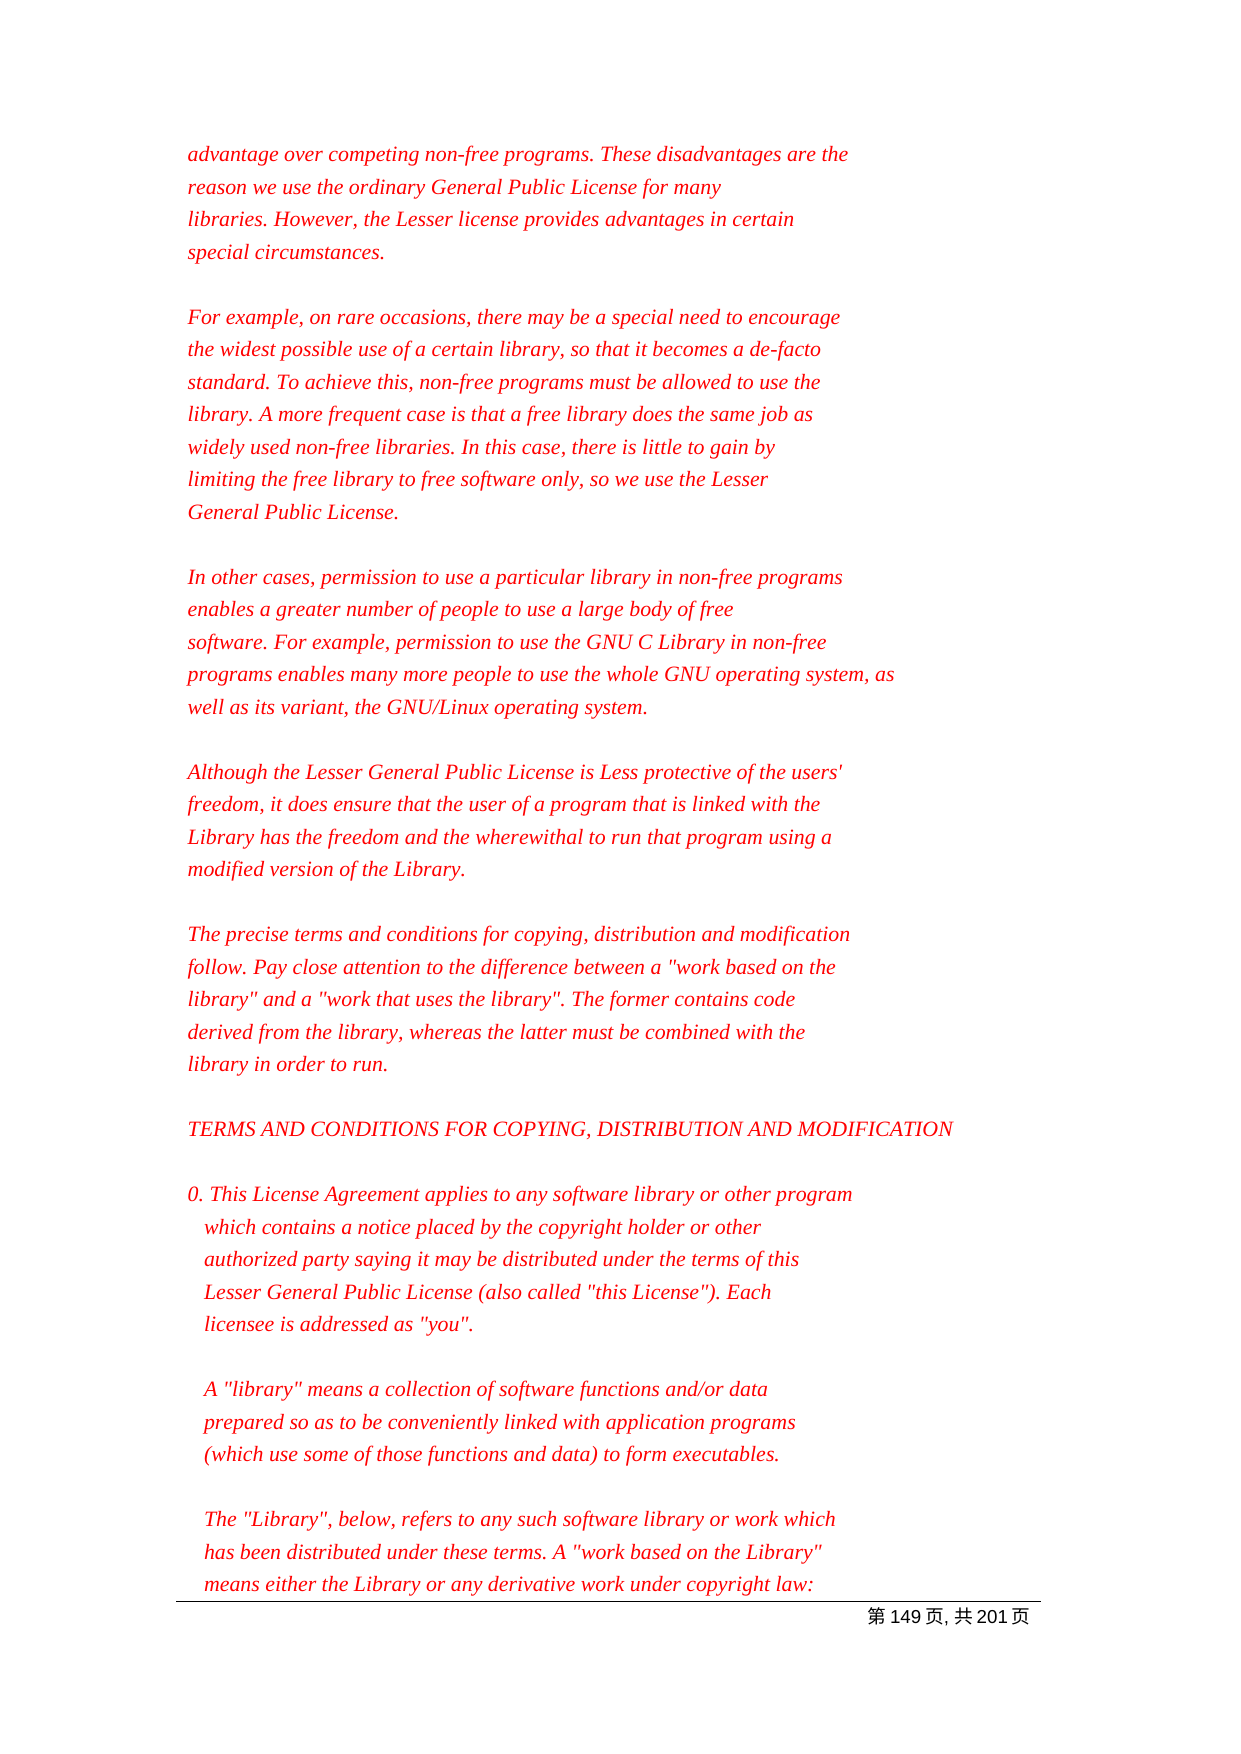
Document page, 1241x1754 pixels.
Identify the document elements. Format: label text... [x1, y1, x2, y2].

text authorized party saying it may be distributed under the terms of this [187, 1242, 1053, 1275]
text The "Library", below, refers to any such software library or work which [187, 1502, 1053, 1535]
text TERMS AND CONDITIONS FOR COPYING, DISTRIBUTION AND MODIFICATION [187, 1112, 1053, 1145]
text In other cases, permission to use a particular library in non-free programs [187, 560, 1053, 592]
text library" and a "work that uses the library". The former contains code [187, 982, 1053, 1015]
text limiting the free library to free software only, so we use the Lesser [187, 462, 1053, 495]
text 0. This License Agreement applies to any software library or other program [187, 1177, 1053, 1210]
text widely used non-free libraries. In this case, there is little to gain by [187, 430, 1053, 462]
text the widest possible use of a certain library, so that it becomes a de-facto [187, 332, 1053, 365]
text library in order to run. [187, 1047, 1053, 1080]
text prepared so as to be conveniently linked with application programs [187, 1405, 1053, 1437]
text derived from the library, whereas the latter must be combined with the [187, 1015, 1053, 1047]
text follow. Pay close attention to the difference between a "work based on the [187, 950, 1053, 982]
text Although the Lesser General Public License is Less protective of the users' [187, 755, 1053, 787]
text modified version of the Library. [187, 852, 1053, 885]
text General Public License. [187, 495, 1053, 527]
text library. A more frequent case is that a free library does the same job as [187, 397, 1053, 430]
text means either the Library or any derivative work under copyright law: [187, 1567, 1053, 1600]
text reason we use the ordinary General Public License for many [187, 170, 1053, 202]
text The precise terms and conditions for copying, distribution and modification [187, 917, 1053, 950]
text which contains a notice placed by the copyright holder or other [187, 1210, 1053, 1242]
text standard. To achieve this, non-free programs must be allowed to use the [187, 365, 1053, 397]
text licensee is addressed as "you". [187, 1307, 1053, 1340]
text A "library" means a collection of software functions and/or data [187, 1372, 1053, 1405]
text special circumstances. [187, 235, 1053, 267]
text enables a greater number of people to use a large body of free [187, 592, 1053, 625]
text For example, on rare occasions, there may be a special need to encourage [187, 300, 1053, 332]
text (which use some of those functions and data) to form executables. [187, 1437, 1053, 1470]
text well as its variant, the GNU/Linux operating system. [187, 690, 1053, 722]
text libraries. However, the Lesser license provides advantages in certain [187, 202, 1053, 235]
text Lesser General Public License (also called "this License"). Each [187, 1275, 1053, 1307]
text advantage over competing non-free programs. These disadvantages are the [187, 137, 1053, 170]
text has been distributed under these terms. A "work based on the Library" [187, 1535, 1053, 1567]
text Library has the freedom and the wherewithal to run that program using a [187, 820, 1053, 852]
text programs enables many more people to use the whole GNU operating system, as [187, 657, 1053, 690]
text freedom, it does ensure that the user of a program that is linked with the [187, 787, 1053, 820]
text software. For example, permission to use the GNU C Library in non-free [187, 625, 1053, 657]
